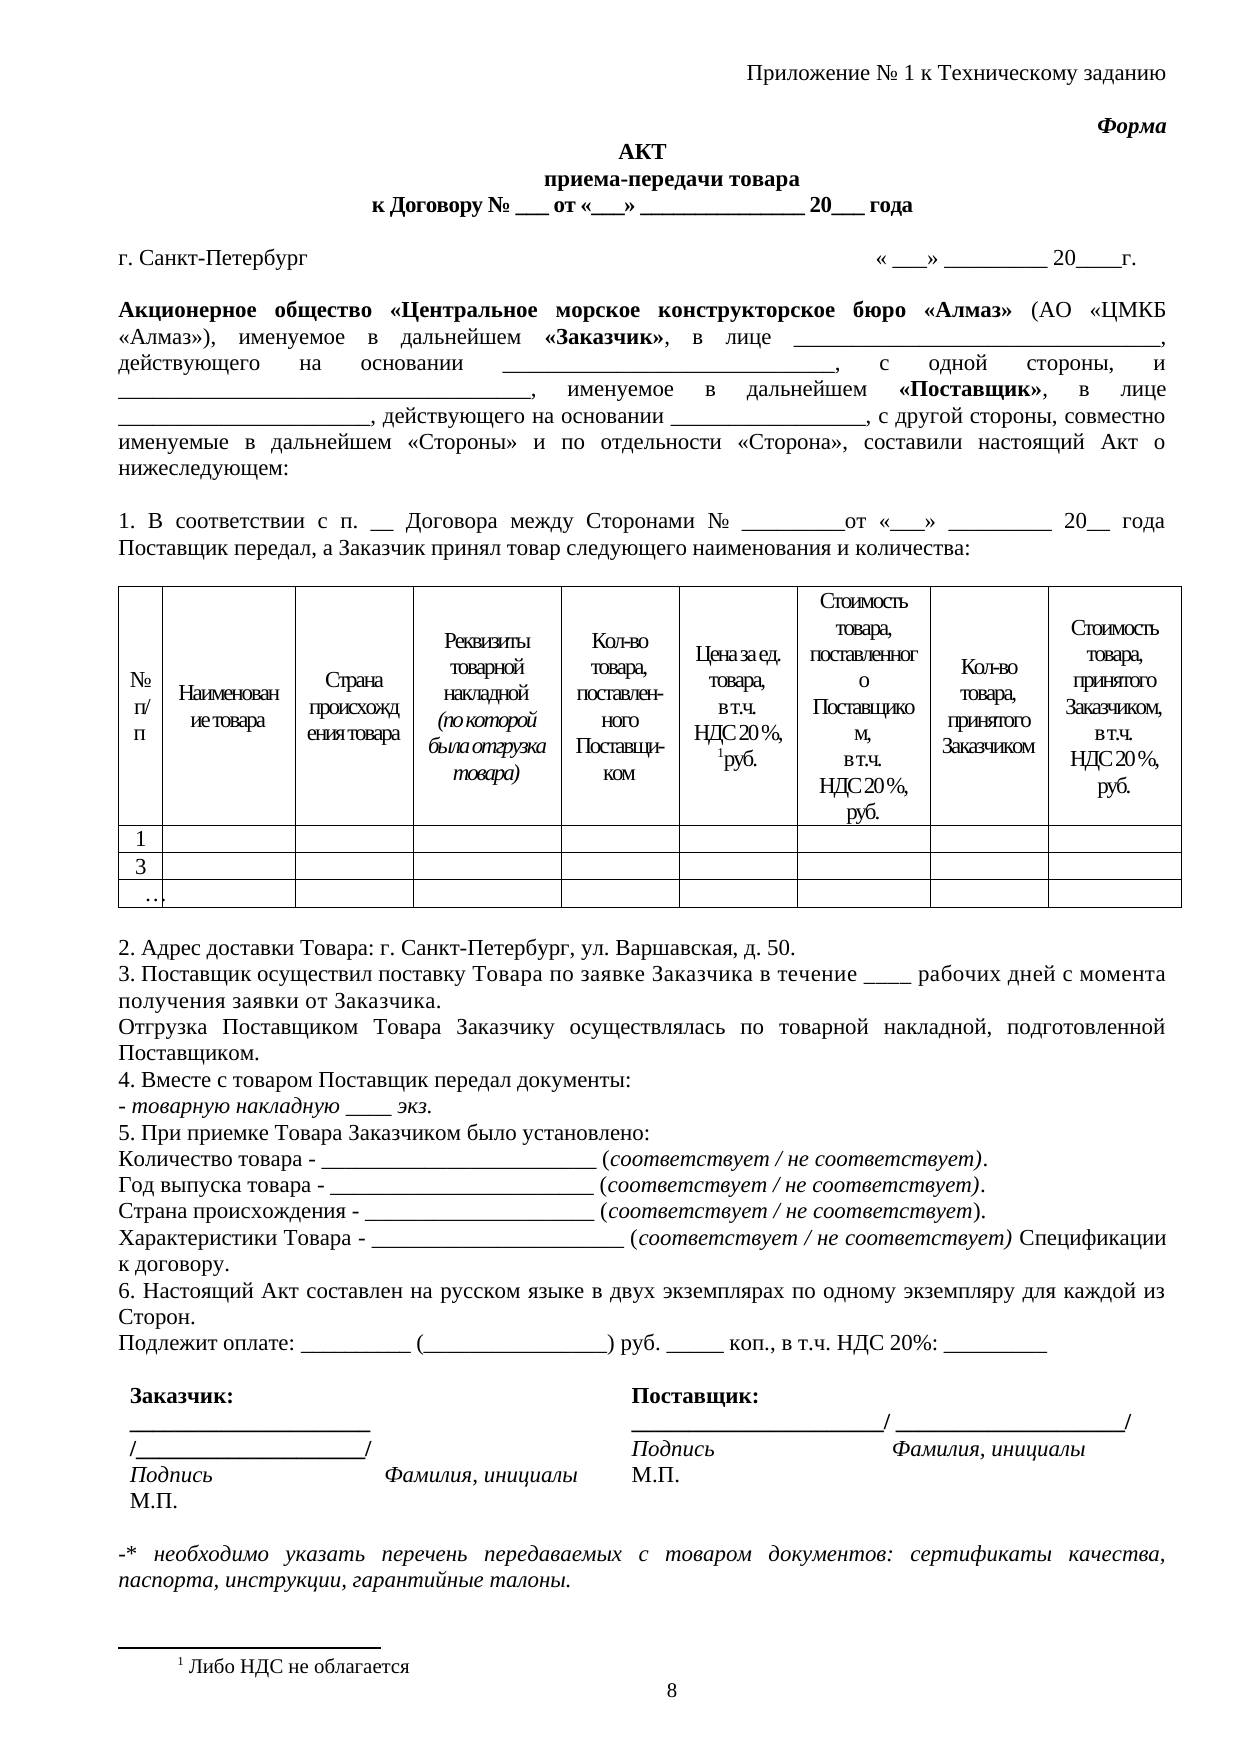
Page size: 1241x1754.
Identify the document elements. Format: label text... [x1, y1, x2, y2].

text Подлежит оплате: __________ (________________) руб. _____ коп., в т.ч. НДС 20%: _________ [118, 1329, 1167, 1356]
text г. Санкт-Петербург « ___» _________ 20____г. [118, 244, 1167, 270]
table_header Наименование товара [163, 587, 295, 824]
table_cell [931, 853, 1048, 879]
text -* необходимо указать перечень передаваемых с товаром документов: сертификаты качества, паспорта, инструкции, гарантийные талоны. [118, 1540, 1167, 1593]
table_cell [798, 853, 930, 879]
table_header Поставщик: ______________________/ ____________________/ Подпись Фамилия, инициалы М.П. [620, 1382, 1193, 1514]
table_cell [163, 826, 295, 852]
table_cell [1049, 853, 1181, 879]
text приема-передачи товара [118, 164, 1167, 191]
text к Договору № ___ от «___» _______________ 20___ года [118, 191, 1167, 217]
table_header Страна происхождения товара [296, 587, 413, 824]
table_cell [1049, 880, 1181, 907]
table_header Реквизиты товарной накладной (по которой была отгрузка товара) [414, 587, 561, 824]
table_cell [562, 880, 679, 907]
table_cell [296, 853, 413, 879]
table_cell [414, 853, 561, 879]
text АКТ [118, 138, 1167, 164]
text - товарную накладную ____ экз. [118, 1092, 1167, 1118]
table_cell [680, 853, 797, 879]
table_header Кол-во товара, принятого Заказчиком [931, 587, 1048, 824]
table_cell 1 [119, 826, 162, 852]
table_cell [296, 880, 413, 907]
text Приложение № 1 к Техническому заданию [118, 59, 1167, 86]
table_cell [931, 880, 1048, 907]
text 1. В соответствии с п. __ Договора между Сторонами № _________от «___» _________ 20__ года Поставщик передал, а Заказчик принял товар следующего наименования и количества: [118, 507, 1167, 560]
text 2. Адрес доставки Товара: г. Санкт-Петербург, ул. Варшавская, д. 50. [118, 934, 1167, 960]
text Год выпуска товара - _______________________ (соответствует / не соответствует). [118, 1171, 1167, 1198]
table_cell [163, 853, 295, 879]
table_cell [931, 826, 1048, 852]
text Количество товара - ________________________ (соответствует / не соответствует). [118, 1145, 1167, 1171]
table_cell [296, 826, 413, 852]
table_cell [798, 826, 930, 852]
text 3. Поставщик осуществил поставку Товара по заявке Заказчика в течение ____ рабочих дней с момента получения заявки от Заказчика. [118, 960, 1167, 1013]
table_header Цена за ед. товара, в т.ч. НДС 20 %, руб. [680, 587, 797, 824]
text Отгрузка Поставщиком Товара Заказчику осуществлялась по товарной накладной, подготовленной Поставщиком. [118, 1013, 1167, 1066]
table_cell 3 [119, 853, 162, 879]
table_header № п/п [119, 587, 162, 824]
table_header Стоимость товара, поставленного Поставщиком, в т.ч. НДС 20 %, руб. [798, 587, 930, 824]
table_header Стоимость товара, принятого Заказчиком, в т.ч. НДС 20 %, руб. [1049, 587, 1181, 824]
table_header Заказчик: _____________________ /____________________/ Подпись Фамилия, инициалы М.П. [118, 1382, 620, 1514]
table_cell [798, 880, 930, 907]
text 6. Настоящий Акт составлен на русском языке в двух экземплярах по одному экземпляру для каждой из Сторон. [118, 1277, 1167, 1329]
text Характеристики Товара - ______________________ (соответствует / не соответствует) Спецификации к договору. [118, 1224, 1167, 1277]
text 5. При приемке Товара Заказчиком было установлено: [118, 1118, 1167, 1145]
table_cell [562, 853, 679, 879]
table_cell [414, 826, 561, 852]
table_cell [163, 880, 295, 907]
table_cell [414, 880, 561, 907]
text 4. Вместе с товаром Поставщик передал документы: [118, 1066, 1167, 1092]
table_header Кол-во товара, поставлен-ного Поставщи-ком [562, 587, 679, 824]
table_cell [562, 826, 679, 852]
table_cell … [119, 880, 162, 907]
text Форма [118, 112, 1167, 138]
text Страна происхождения - ____________________ (соответствует / не соответствует). [118, 1198, 1167, 1224]
text Акционерное общество «Центральное морское конструкторское бюро «Алмаз» (АО «ЦМКБ «Алмаз»), именуемое в дальнейшем «Заказчик», в лице ________________________________, действующего на основании _____________________________, с одной стороны, и ____________________________________, именуемое в дальнейшем «Поставщик», в лице ______________________, действующего на основании _________________, с другой стороны, совместно именуемые в дальнейшем «Стороны» и по отдельности «Сторона», составили настоящий Акт о нижеследующем: [118, 296, 1167, 481]
table_cell [680, 826, 797, 852]
table_cell [680, 880, 797, 907]
table_cell [1049, 826, 1181, 852]
